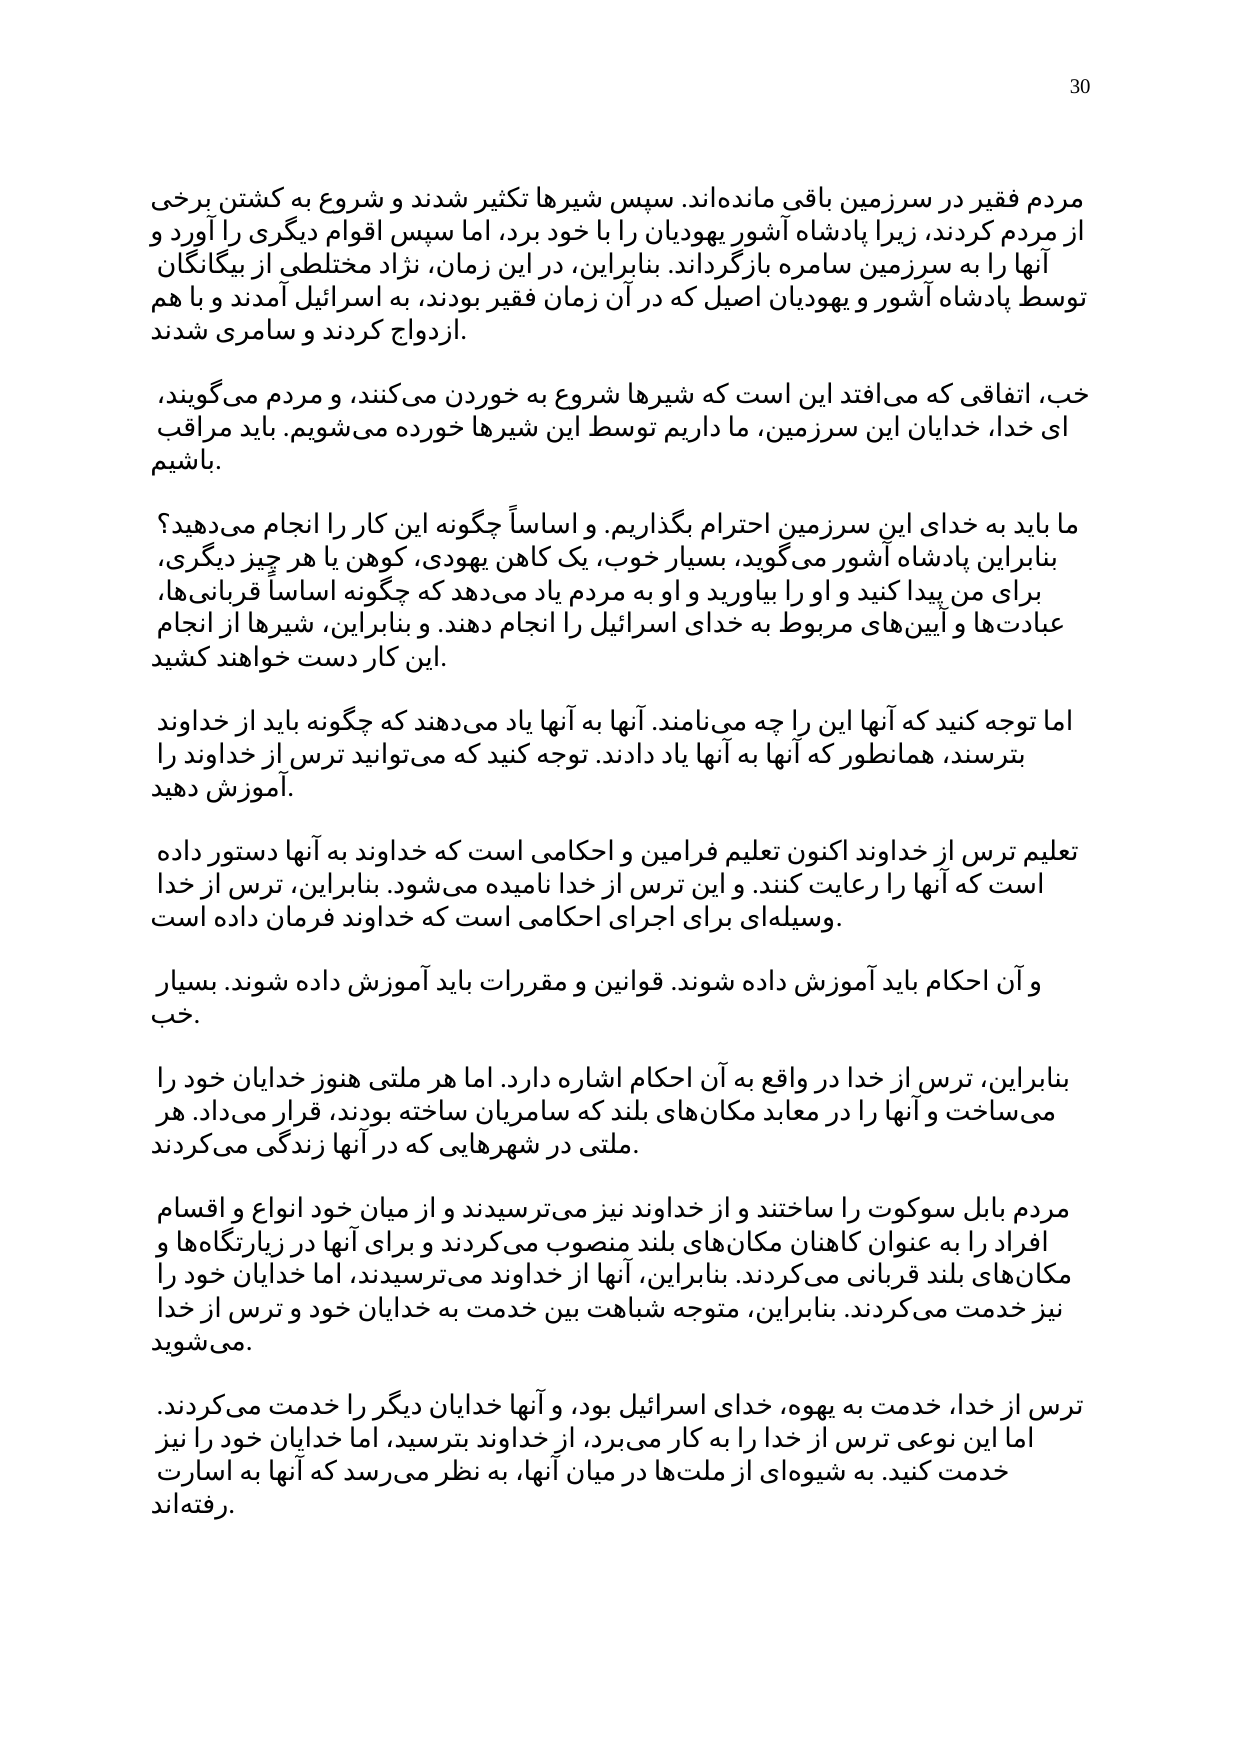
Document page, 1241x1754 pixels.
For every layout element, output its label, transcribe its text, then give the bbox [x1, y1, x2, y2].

text مردم بابل سوکوت را ساختند و از خداوند نیز می‌ترسیدند و از میان خود انواع و اقسام افراد را به عنوان کاهنان مکان‌های بلند منصوب می‌کردند و برای آنها در زیارتگاه‌ها و مکان‌های بلند قربانی می‌کردند. بنابراین، آنها از خداوند می‌ترسیدند، اما خدایان خود را نیز خدمت می‌کردند. بنابراین، متوجه شباهت بین خدمت به خدایان خود و ترس از خدا می‌شوید. [150, 1192, 1090, 1357]
text ما باید به خدای این سرزمین احترام بگذاریم. و اساساً چگونه این کار را انجام می‌دهید؟ بنابراین پادشاه آشور می‌گوید، بسیار خوب، یک کاهن یهودی، کوهن یا هر چیز دیگری، برای من پیدا کنید و او را بیاورید و او به مردم یاد می‌دهد که چگونه اساساً قربانی‌ها، عبادت‌ها و آیین‌های مربوط به خدای اسرائیل را انجام دهند. و بنابراین، شیرها از انجام این کار دست خواهند کشید. [150, 508, 1090, 673]
text اما توجه کنید که آنها این را چه می‌نامند. آنها به آنها یاد می‌دهند که چگونه باید از خداوند بترسند، همانطور که آنها به آنها یاد دادند. توجه کنید که می‌توانید ترس از خداوند را آموزش دهید. [150, 704, 1090, 803]
text تعلیم ترس از خداوند اکنون تعلیم فرامین و احکامی است که خداوند به آنها دستور داده است که آنها را رعایت کنند. و این ترس از خدا نامیده می‌شود. بنابراین، ترس از خدا وسیله‌ای برای اجرای احکامی است که خداوند فرمان داده است. [150, 834, 1090, 933]
text و آن احکام باید آموزش داده شوند. قوانین و مقررات باید آموزش داده شوند. بسیار خب. [150, 964, 1090, 1030]
text خب، اتفاقی که می‌افتد این است که شیرها شروع به خوردن می‌کنند، و مردم می‌گویند، ای خدا، خدایان این سرزمین، ما داریم توسط این شیرها خورده می‌شویم. باید مراقب باشیم. [150, 377, 1090, 476]
text ترس از خدا، خدمت به یهوه، خدای اسرائیل بود، و آنها خدایان دیگر را خدمت می‌کردند. اما این نوعی ترس از خدا را به کار می‌برد، از خداوند بترسید، اما خدایان خود را نیز خدمت کنید. به شیوه‌ای از ملت‌ها در میان آنها، به نظر می‌رسد که آنها به اسارت رفته‌اند. [150, 1388, 1090, 1520]
text بنابراین، ترس از خدا در واقع به آن احکام اشاره دارد. اما هر ملتی هنوز خدایان خود را می‌ساخت و آنها را در معابد مکان‌های بلند که سامریان ساخته بودند، قرار می‌داد. هر ملتی در شهرهایی که در آنها زندگی می‌کردند. [150, 1061, 1090, 1161]
text مردم فقیر در سرزمین باقی مانده‌اند. سپس شیرها تکثیر شدند و شروع به کشتن برخی از مردم کردند، زیرا پادشاه آشور یهودیان را با خود برد، اما سپس اقوام دیگری را آورد و آنها را به سرزمین سامره بازگرداند. بنابراین، در این زمان، نژاد مختلطی از بیگانگان توسط پادشاه آشور و یهودیان اصیل که در آن زمان فقیر بودند، به اسرائیل آمدند و با هم ازدواج کردند و سامری شدند. [150, 181, 1090, 346]
